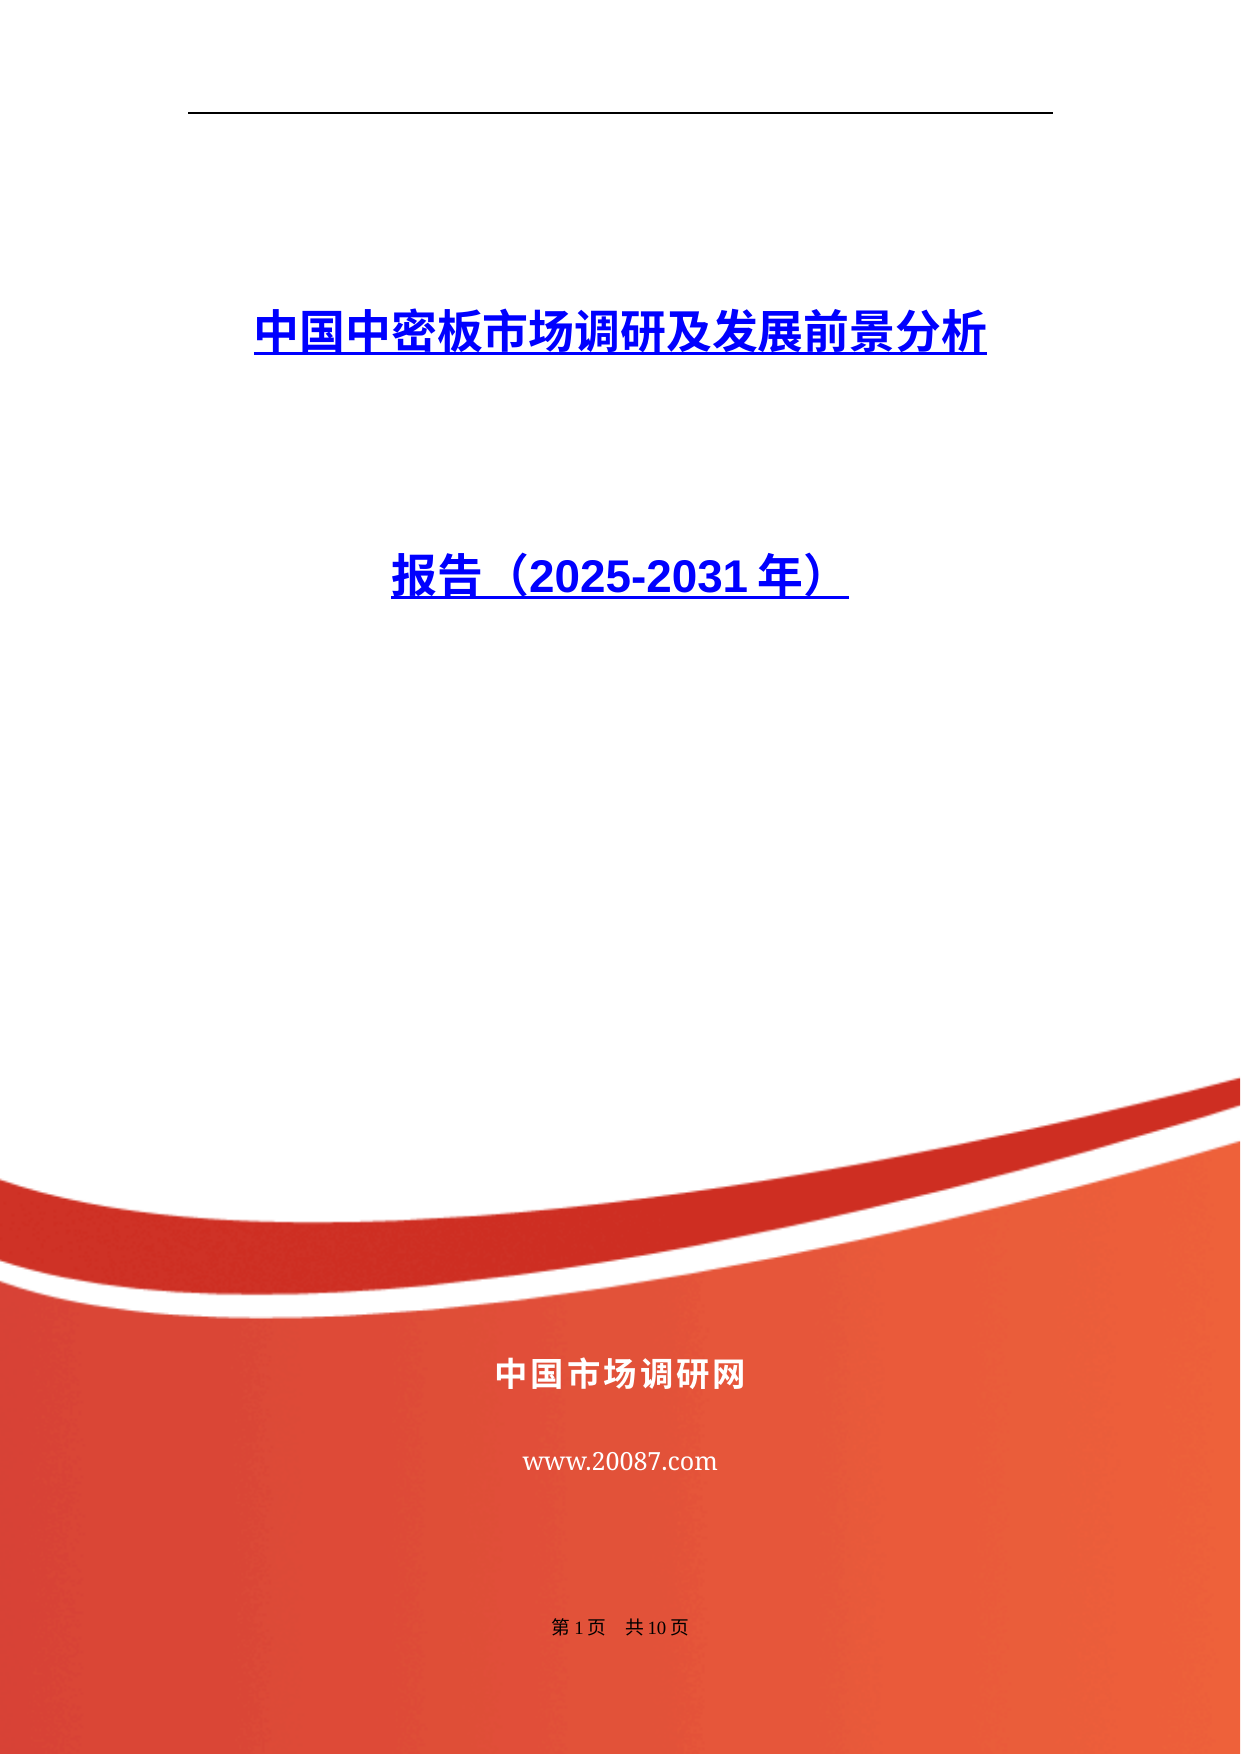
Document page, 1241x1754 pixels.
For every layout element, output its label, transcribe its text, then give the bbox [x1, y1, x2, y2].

text www.20087.com [187, 1428, 1053, 1493]
picture [0, 1006, 1241, 1754]
table_header 中国中密板市场调研及发展前景分析报告（2025-2031年） [188, 207, 1053, 773]
subtitle 中国市场调研网 [187, 1339, 1053, 1404]
